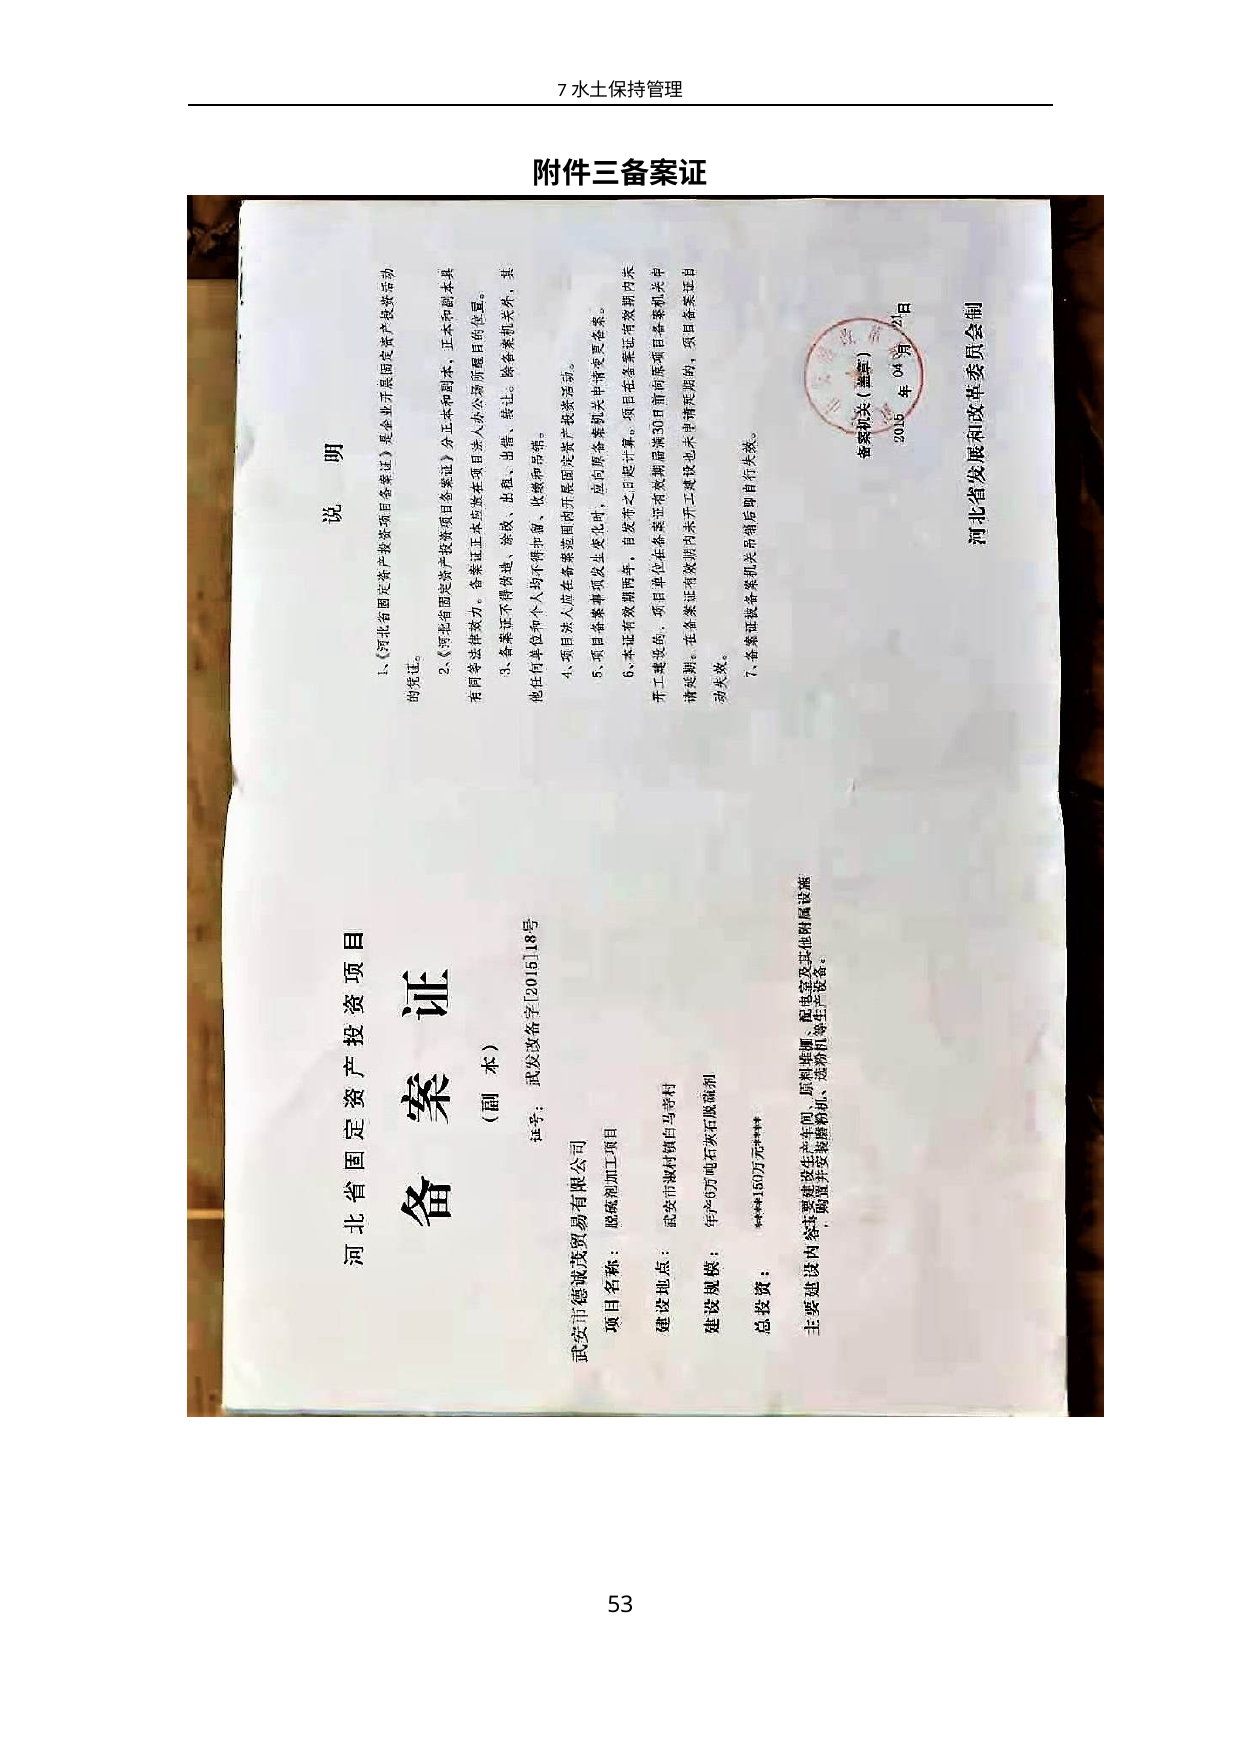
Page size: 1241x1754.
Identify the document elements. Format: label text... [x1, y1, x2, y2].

text 附件三备案证 [187, 150, 1053, 192]
picture [187, 195, 1104, 1417]
